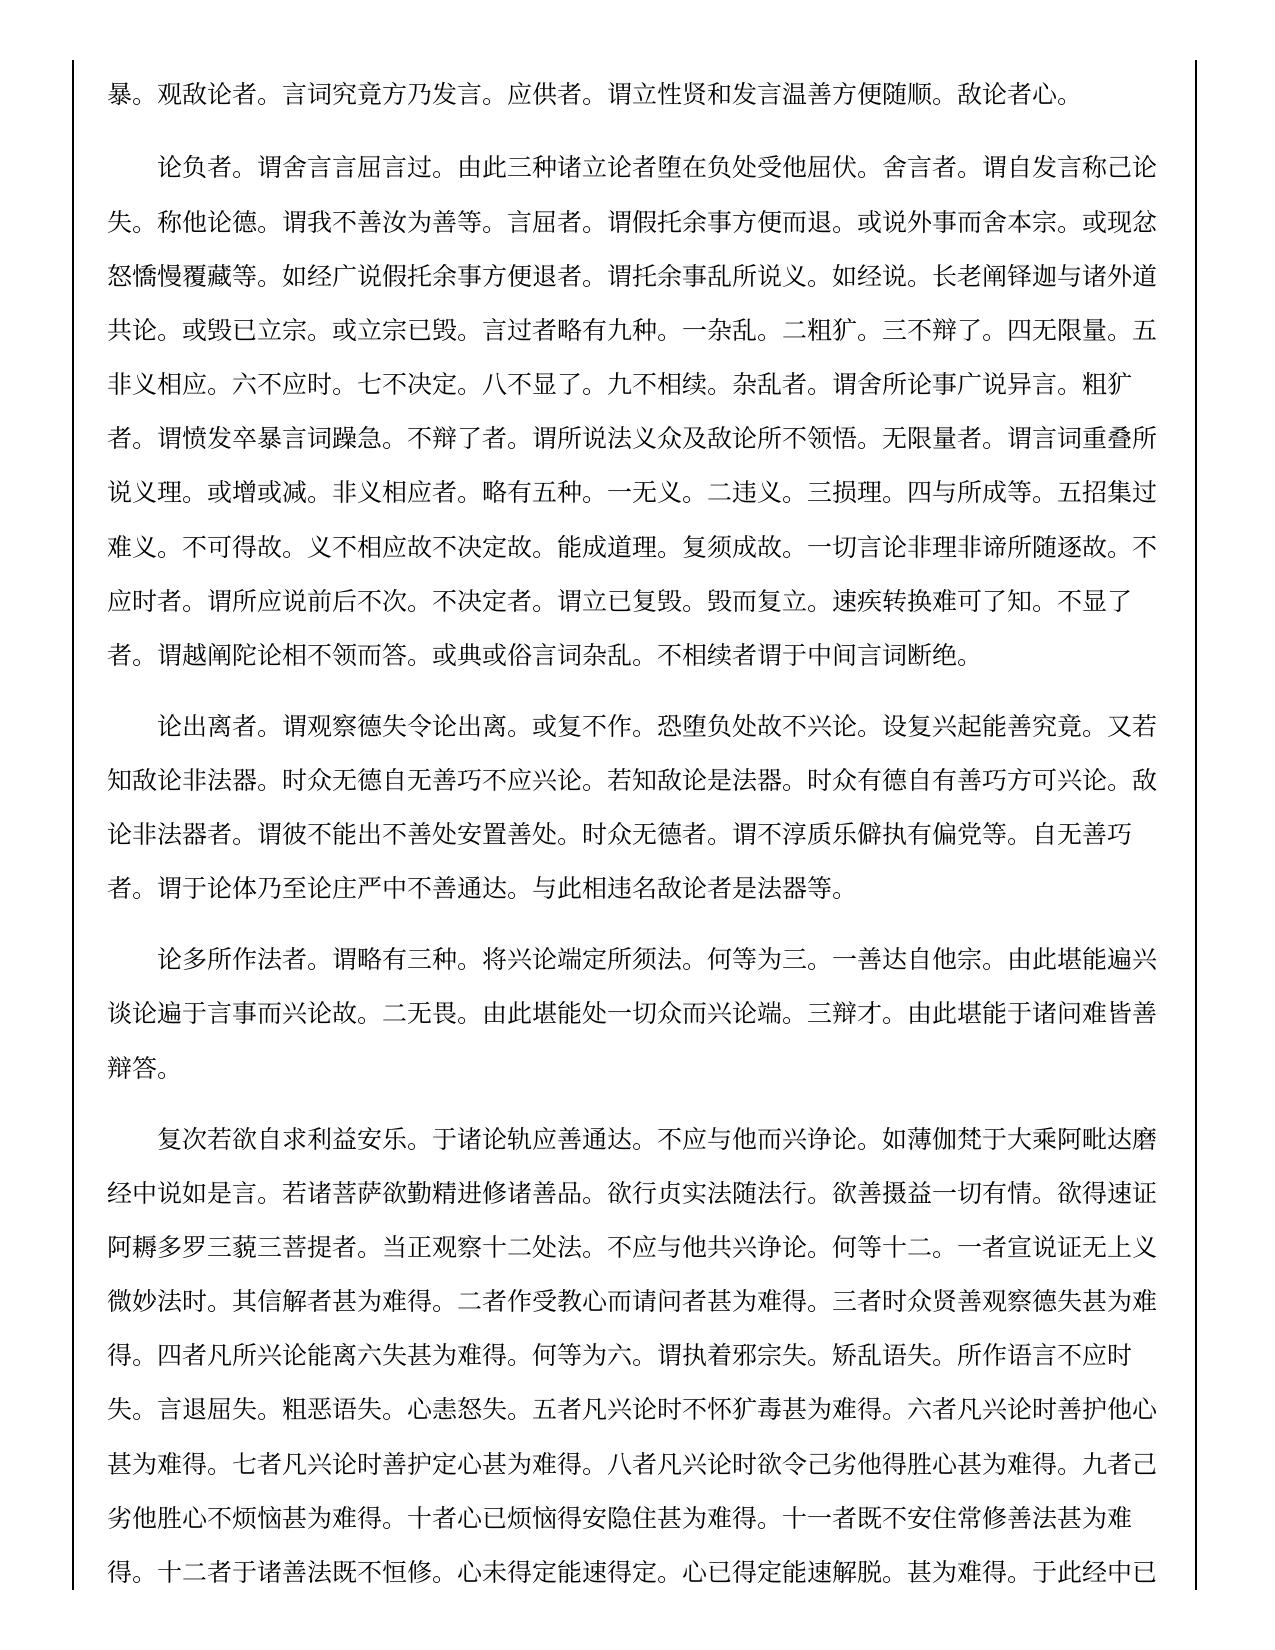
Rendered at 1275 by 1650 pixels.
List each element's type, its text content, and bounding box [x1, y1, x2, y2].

text 暴。观敌论者。言词究竟方乃发言。应供者。谓立性贤和发言温善方便随顺。敌论者心。 [107, 75, 1177, 111]
text 论负者。谓舍言言屈言过。由此三种诸立论者堕在负处受他屈伏。舍言者。谓自发言称己论失。称他论德。谓我不善汝为善等。言屈者。谓假托余事方便而退。或说外事而舍本宗。或现忿怒憍慢覆藏等。如经广说假托余事方便退者。谓托余事乱所说义。如经说。长老阐铎迦与诸外道共论。或毁已立宗。或立宗已毁。言过者略有九种。一杂乱。二粗犷。三不辩了。四无限量。五非义相应。六不应时。七不决定。八不显了。九不相续。杂乱者。谓舍所论事广说异言。粗犷 者。谓愤发卒暴言词躁急。不辩了者。谓所说法义众及敌论所不领悟。无限量者。谓言词重叠所说义理。或增或减。非义相应者。略有五种。一无义。二违义。三损理。四与所成等。五招集过难义。不可得故。义不相应故不决定故。能成道理。复须成故。一切言论非理非谛所随逐故。不应时者。谓所应说前后不次。不决定者。谓立已复毁。毁而复立。速疾转换难可了知。不显了 者。谓越阐陀论相不领而答。或典或俗言词杂乱。不相续者谓于中间言词断绝。 [107, 148, 1159, 671]
text 论出离者。谓观察德失令论出离。或复不作。恐堕负处故不兴论。设复兴起能善究竟。又若知敌论非法器。时众无德自无善巧不应兴论。若知敌论是法器。时众有德自有善巧方可兴论。敌论非法器者。谓彼不能出不善处安置善处。时众无德者。谓不淳质乐僻执有偏党等。自无善巧 者。谓于论体乃至论庄严中不善通达。与此相违名敌论者是法器等。 [107, 707, 1159, 905]
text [107, 1119, 1159, 1588]
text 论多所作法者。谓略有三种。将兴论端定所须法。何等为三。一善达自他宗。由此堪能遍兴谈论遍于言事而兴论故。二无畏。由此堪能处一切众而兴论端。三辩才。由此堪能于诸问难皆善辩答。 [107, 940, 1159, 1084]
